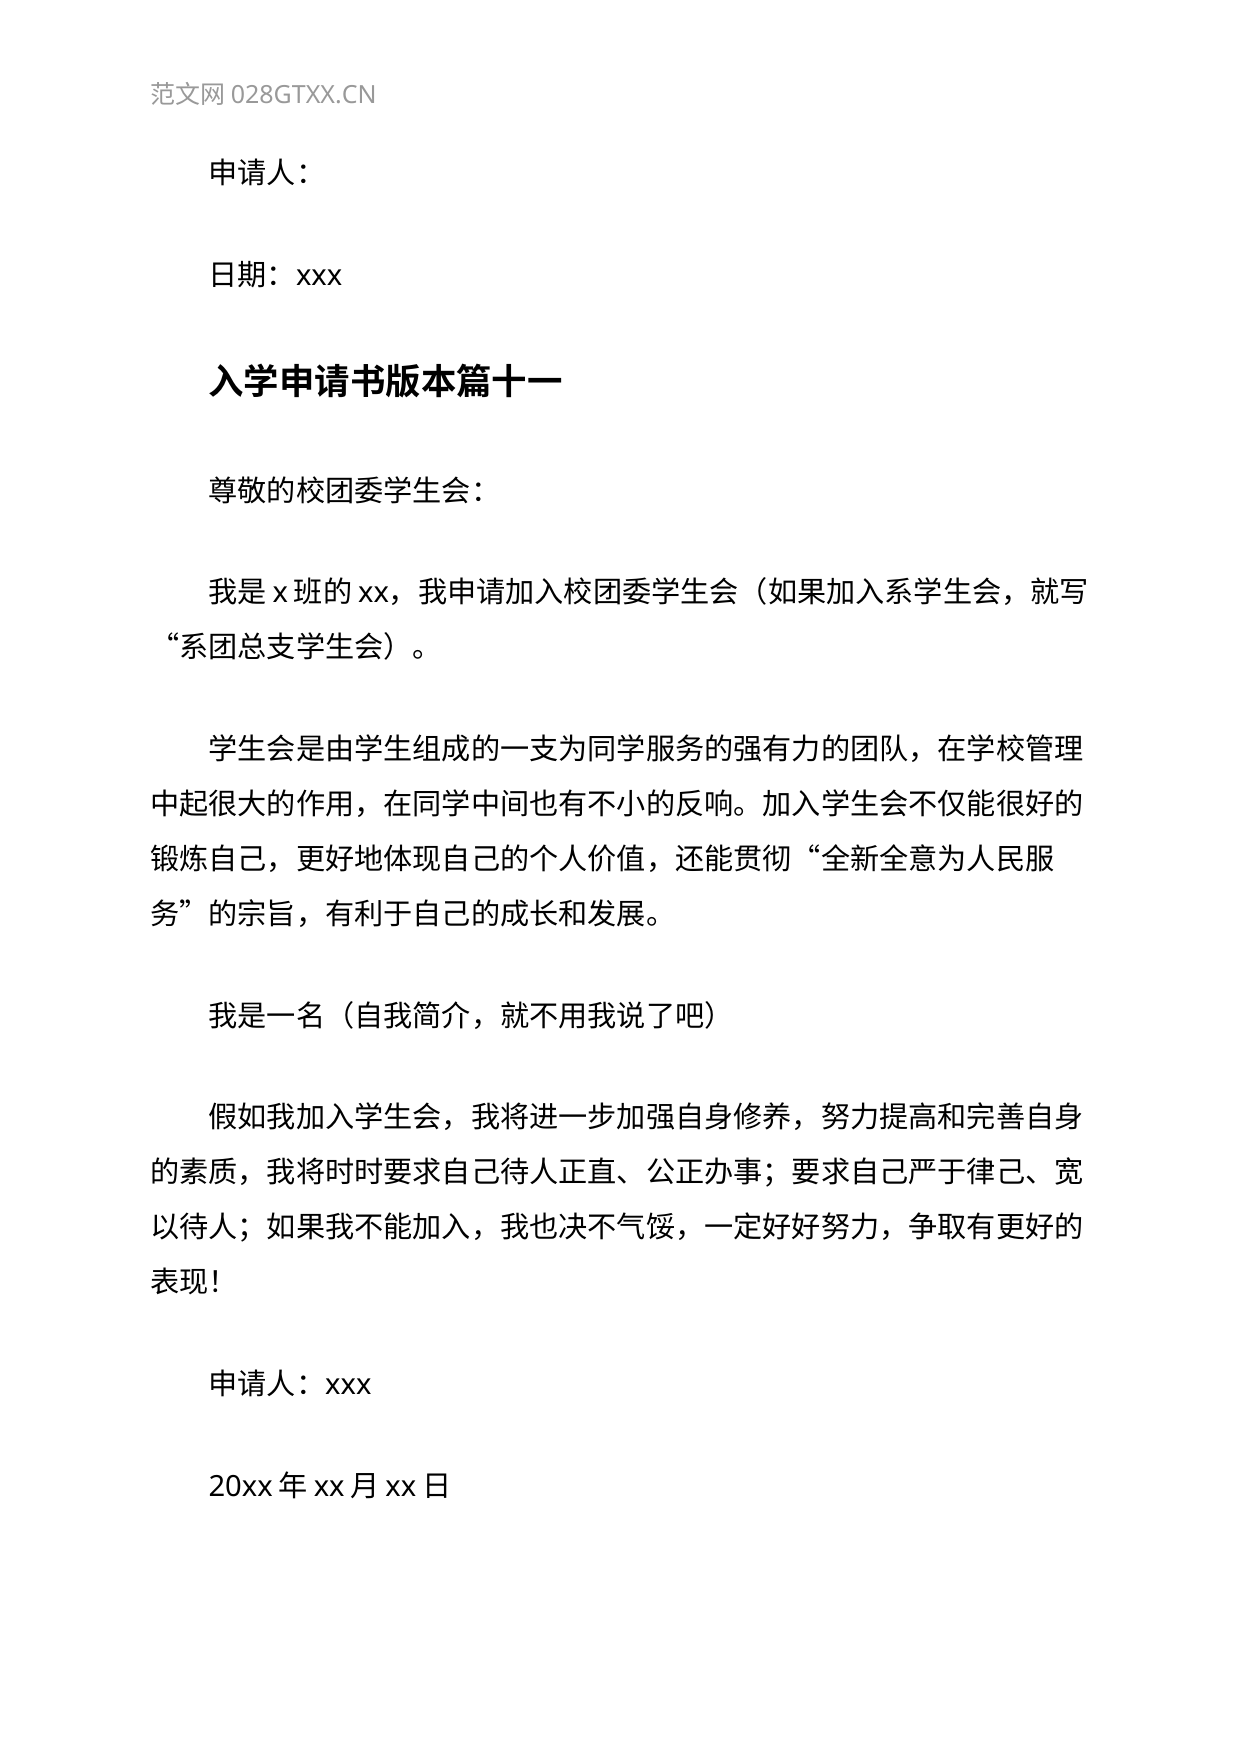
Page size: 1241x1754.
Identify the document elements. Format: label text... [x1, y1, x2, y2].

text 尊敬的校团委学生会： [150, 467, 1090, 509]
text 假如我加入学生会，我将进一步加强自身修养，努力提高和完善自身的素质，我将时时要求自己待人正直、公正办事；要求自己严于律己、宽以待人；如果我不能加入，我也决不气馁，一定好好努力，争取有更好的表现！ [150, 1094, 1090, 1301]
text 入学申请书版本篇十一 [150, 354, 1090, 405]
text 20xx年xx月xx日 [150, 1462, 1090, 1505]
text 申请人：xxx [150, 1360, 1090, 1403]
text 我是x班的xx，我申请加入校团委学生会（如果加入系学生会，就写“系团总支学生会）。 [150, 569, 1090, 666]
text 日期：xxx [150, 252, 1090, 294]
text 我是一名（自我简介，就不用我说了吧） [150, 992, 1090, 1034]
text 学生会是由学生组成的一支为同学服务的强有力的团队，在学校管理中起很大的作用，在同学中间也有不小的反响。加入学生会不仅能很好的锻炼自己，更好地体现自己的个人价值，还能贯彻“全新全意为人民服务”的宗旨，有利于自己的成长和发展。 [150, 726, 1090, 933]
text 申请人： [150, 150, 1090, 192]
